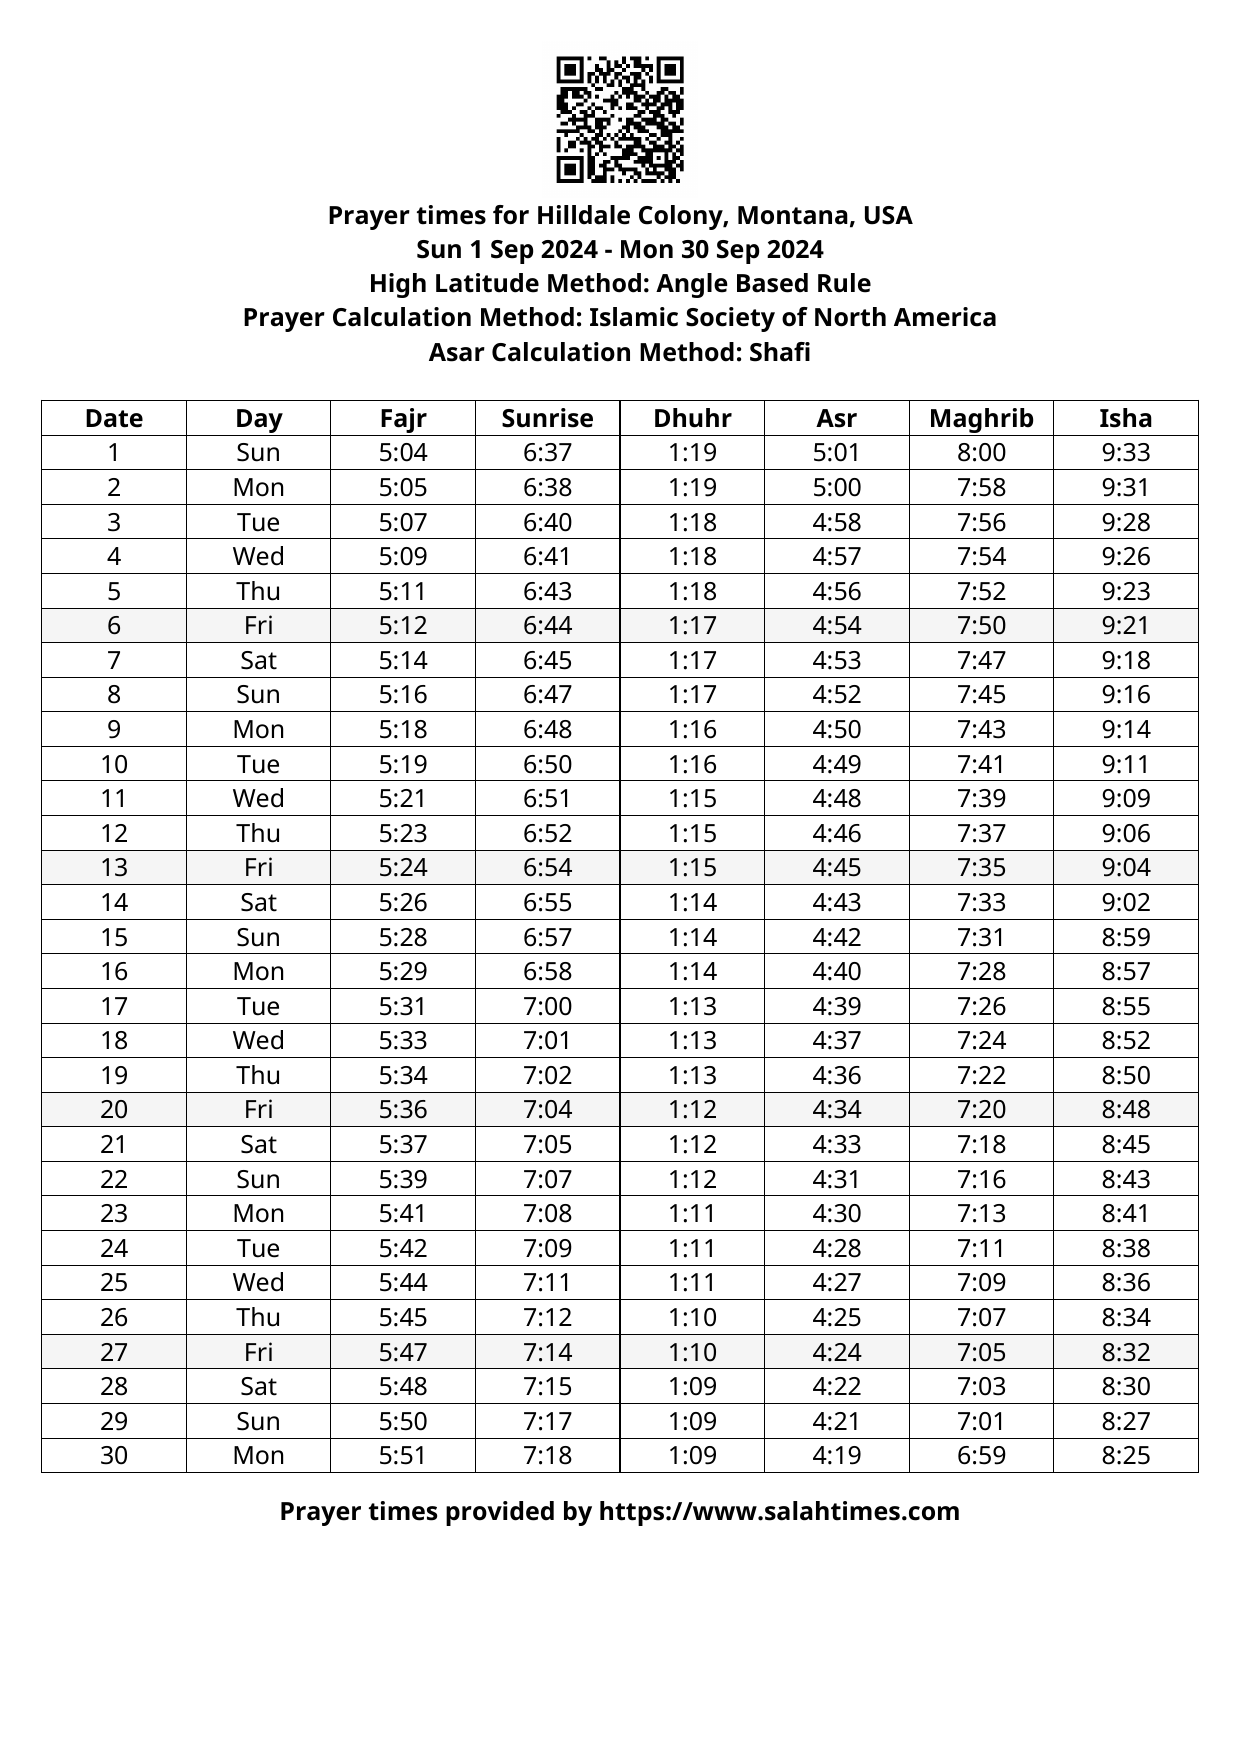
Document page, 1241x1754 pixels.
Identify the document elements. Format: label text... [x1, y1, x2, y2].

table_cell 5:51 [331, 1439, 475, 1472]
table_cell 5:29 [331, 954, 475, 988]
table_cell 5:31 [331, 989, 475, 1022]
table_cell 5:26 [331, 885, 475, 919]
table_cell 5:11 [331, 574, 475, 607]
table_cell 4:34 [765, 1093, 909, 1126]
table_cell 4:33 [765, 1127, 909, 1161]
table_cell 22 [42, 1162, 186, 1195]
table_cell 5:12 [331, 609, 475, 642]
table_cell 8 [42, 678, 186, 711]
table_cell 26 [42, 1300, 186, 1334]
table_cell 6:58 [476, 954, 619, 988]
table_cell 4:48 [765, 781, 909, 815]
table_cell 16 [42, 954, 186, 988]
table_cell 7:14 [476, 1335, 619, 1368]
table_cell 4:49 [765, 747, 909, 780]
table_cell 1:09 [621, 1369, 764, 1403]
table_cell Sun [187, 1404, 330, 1437]
table_cell 1:13 [621, 1024, 764, 1057]
table_cell 1:10 [621, 1335, 764, 1368]
table_cell 6:37 [476, 436, 619, 469]
table_cell 8:30 [1054, 1369, 1198, 1403]
table_cell 1:11 [621, 1231, 764, 1264]
table_cell 5:07 [331, 505, 475, 538]
table_cell 1:11 [621, 1266, 764, 1299]
table_cell 7:05 [910, 1335, 1053, 1368]
table_cell 1:12 [621, 1162, 764, 1195]
table_cell 8:45 [1054, 1127, 1198, 1161]
table_cell Thu [187, 816, 330, 849]
table_cell 1:14 [621, 920, 764, 953]
table_cell 1:18 [621, 505, 764, 538]
table_cell 9:02 [1054, 885, 1198, 919]
table_header Dhuhr [621, 401, 764, 434]
text Asar Calculation Method: Shafi [42, 334, 1198, 368]
table_cell Sun [187, 678, 330, 711]
table_cell Mon [187, 470, 330, 504]
table_cell 6:48 [476, 712, 619, 746]
table_cell 7:01 [910, 1404, 1053, 1437]
table_cell 8:27 [1054, 1404, 1198, 1437]
table_cell 8:38 [1054, 1231, 1198, 1264]
table_cell 7:54 [910, 539, 1053, 573]
table_cell 7:26 [910, 989, 1053, 1022]
table_cell 5:14 [331, 643, 475, 677]
text High Latitude Method: Angle Based Rule [42, 266, 1198, 300]
table_cell 1 [42, 436, 186, 469]
table_cell 7:15 [476, 1369, 619, 1403]
table_cell Fri [187, 609, 330, 642]
table_cell 1:17 [621, 678, 764, 711]
table_cell 5:21 [331, 781, 475, 815]
table_cell 5:41 [331, 1196, 475, 1230]
table_cell 1:16 [621, 747, 764, 780]
table_cell Sun [187, 436, 330, 469]
table_cell 7:00 [476, 989, 619, 1022]
table_cell 1:12 [621, 1093, 764, 1126]
table_cell 6:54 [476, 851, 619, 884]
table_cell 25 [42, 1266, 186, 1299]
table_cell Sat [187, 643, 330, 677]
table_cell 9:14 [1054, 712, 1198, 746]
table_cell 7:58 [910, 470, 1053, 504]
table_cell 5:28 [331, 920, 475, 953]
table_cell 4:21 [765, 1404, 909, 1437]
table_cell 9:18 [1054, 643, 1198, 677]
table_cell 5:18 [331, 712, 475, 746]
table_cell 5:34 [331, 1058, 475, 1092]
table_cell 7:39 [910, 781, 1053, 815]
table_cell 1:18 [621, 574, 764, 607]
table_cell 5:04 [331, 436, 475, 469]
table_cell 5:09 [331, 539, 475, 573]
table_cell Wed [187, 1266, 330, 1299]
table_cell 1:17 [621, 609, 764, 642]
table_cell 4:31 [765, 1162, 909, 1195]
table_cell 5:23 [331, 816, 475, 849]
table_cell 7:08 [476, 1196, 619, 1230]
table_cell 20 [42, 1093, 186, 1126]
table_cell 8:57 [1054, 954, 1198, 988]
table_cell 8:34 [1054, 1300, 1198, 1334]
table_cell 17 [42, 989, 186, 1022]
table_cell 1:19 [621, 470, 764, 504]
table_cell 1:11 [621, 1196, 764, 1230]
table_cell 9:23 [1054, 574, 1198, 607]
table_cell Fri [187, 851, 330, 884]
table_cell 7:18 [910, 1127, 1053, 1161]
table_cell 3 [42, 505, 186, 538]
table_cell 5:19 [331, 747, 475, 780]
table_cell Tue [187, 747, 330, 780]
table_cell Mon [187, 1196, 330, 1230]
table_cell 5:36 [331, 1093, 475, 1126]
table_cell Sat [187, 885, 330, 919]
table_cell 4 [42, 539, 186, 573]
table_cell Wed [187, 1024, 330, 1057]
table_cell 4:46 [765, 816, 909, 849]
table_cell 6 [42, 609, 186, 642]
table_cell 5 [42, 574, 186, 607]
table_cell 5:50 [331, 1404, 475, 1437]
table_cell 6:55 [476, 885, 619, 919]
table_cell 4:39 [765, 989, 909, 1022]
table_cell 7:43 [910, 712, 1053, 746]
table_cell Mon [187, 1439, 330, 1472]
table_cell 4:22 [765, 1369, 909, 1403]
table_cell 7:07 [910, 1300, 1053, 1334]
table_cell 8:25 [1054, 1439, 1198, 1472]
table_cell 7:37 [910, 816, 1053, 849]
table_cell 6:38 [476, 470, 619, 504]
table_cell 7:02 [476, 1058, 619, 1092]
text Prayer times provided by https://www.salahtimes.com [42, 1494, 1198, 1528]
table_cell 5:47 [331, 1335, 475, 1368]
table_header Day [187, 401, 330, 434]
table_cell 7:45 [910, 678, 1053, 711]
table_cell 30 [42, 1439, 186, 1472]
table_cell Mon [187, 712, 330, 746]
table_cell 9:04 [1054, 851, 1198, 884]
table_cell Thu [187, 574, 330, 607]
table_cell 7:22 [910, 1058, 1053, 1092]
table_cell 1:18 [621, 539, 764, 573]
table_cell 4:40 [765, 954, 909, 988]
table_header Sunrise [476, 401, 619, 434]
table_cell 4:54 [765, 609, 909, 642]
table_cell 1:14 [621, 954, 764, 988]
table_cell Mon [187, 954, 330, 988]
table_header Date [42, 401, 186, 434]
picture [542, 41, 699, 198]
table_cell 6:50 [476, 747, 619, 780]
table_cell 8:48 [1054, 1093, 1198, 1126]
table_cell 7:11 [910, 1231, 1053, 1264]
table_cell 5:45 [331, 1300, 475, 1334]
table_cell Tue [187, 505, 330, 538]
table_cell 8:43 [1054, 1162, 1198, 1195]
table_cell Thu [187, 1058, 330, 1092]
table_cell 1:15 [621, 851, 764, 884]
table_cell 5:33 [331, 1024, 475, 1057]
table_cell 1:15 [621, 781, 764, 815]
table_cell 5:24 [331, 851, 475, 884]
table_cell 7:12 [476, 1300, 619, 1334]
table_cell Fri [187, 1093, 330, 1126]
table_cell 1:13 [621, 1058, 764, 1092]
table_cell Sun [187, 1162, 330, 1195]
table_cell 7:05 [476, 1127, 619, 1161]
table_header Fajr [331, 401, 475, 434]
text Sun 1 Sep 2024 - Mon 30 Sep 2024 [42, 232, 1198, 266]
table_cell 4:57 [765, 539, 909, 573]
table_cell 7:18 [476, 1439, 619, 1472]
table_cell 6:40 [476, 505, 619, 538]
table_cell 5:05 [331, 470, 475, 504]
table_cell 18 [42, 1024, 186, 1057]
table_cell 6:41 [476, 539, 619, 573]
table_cell 9:33 [1054, 436, 1198, 469]
table_cell 7:11 [476, 1266, 619, 1299]
table_cell 7:50 [910, 609, 1053, 642]
table_cell Tue [187, 1231, 330, 1264]
table_cell 5:42 [331, 1231, 475, 1264]
table_cell 27 [42, 1335, 186, 1368]
table_cell 8:41 [1054, 1196, 1198, 1230]
table_cell 7 [42, 643, 186, 677]
table_cell 5:37 [331, 1127, 475, 1161]
table_cell 9:28 [1054, 505, 1198, 538]
table_cell 6:59 [910, 1439, 1053, 1472]
text Prayer Calculation Method: Islamic Society of North America [42, 300, 1198, 334]
table_cell 6:57 [476, 920, 619, 953]
table_cell 9 [42, 712, 186, 746]
table_cell 4:53 [765, 643, 909, 677]
table_cell 23 [42, 1196, 186, 1230]
table_cell 4:42 [765, 920, 909, 953]
table_cell 4:52 [765, 678, 909, 711]
table_cell 4:45 [765, 851, 909, 884]
table_cell 9:31 [1054, 470, 1198, 504]
table_cell 14 [42, 885, 186, 919]
table_cell 4:37 [765, 1024, 909, 1057]
table_cell 7:01 [476, 1024, 619, 1057]
table_cell 7:41 [910, 747, 1053, 780]
table_cell 9:21 [1054, 609, 1198, 642]
table_cell 7:07 [476, 1162, 619, 1195]
table_cell 8:52 [1054, 1024, 1198, 1057]
table_cell 7:09 [910, 1266, 1053, 1299]
table_cell 6:51 [476, 781, 619, 815]
table_cell 10 [42, 747, 186, 780]
table_cell 7:09 [476, 1231, 619, 1264]
table_cell 1:14 [621, 885, 764, 919]
table_cell 4:30 [765, 1196, 909, 1230]
table_cell 7:52 [910, 574, 1053, 607]
table_cell 4:25 [765, 1300, 909, 1334]
table_cell 1:09 [621, 1439, 764, 1472]
table_cell 4:27 [765, 1266, 909, 1299]
table_cell 4:24 [765, 1335, 909, 1368]
table_cell 7:56 [910, 505, 1053, 538]
table_cell 7:33 [910, 885, 1053, 919]
table_cell 1:09 [621, 1404, 764, 1437]
table_cell 4:50 [765, 712, 909, 746]
table_cell Thu [187, 1300, 330, 1334]
table_cell 7:28 [910, 954, 1053, 988]
table_header Isha [1054, 401, 1198, 434]
table_cell Sun [187, 920, 330, 953]
table_cell Fri [187, 1335, 330, 1368]
table_cell 9:26 [1054, 539, 1198, 573]
table_cell 9:06 [1054, 816, 1198, 849]
table_cell 1:16 [621, 712, 764, 746]
table_cell 7:20 [910, 1093, 1053, 1126]
table_cell 8:00 [910, 436, 1053, 469]
table_cell 12 [42, 816, 186, 849]
table_cell 7:03 [910, 1369, 1053, 1403]
table_cell 4:58 [765, 505, 909, 538]
table_header Maghrib [910, 401, 1053, 434]
table_cell 19 [42, 1058, 186, 1092]
table_cell 9:09 [1054, 781, 1198, 815]
table_cell 4:36 [765, 1058, 909, 1092]
table_cell 24 [42, 1231, 186, 1264]
table_cell 1:15 [621, 816, 764, 849]
table_cell 5:16 [331, 678, 475, 711]
table_cell 7:16 [910, 1162, 1053, 1195]
table_cell 6:43 [476, 574, 619, 607]
table_cell 5:01 [765, 436, 909, 469]
table_cell 7:35 [910, 851, 1053, 884]
table_cell 15 [42, 920, 186, 953]
table_cell 7:04 [476, 1093, 619, 1126]
table_cell 1:17 [621, 643, 764, 677]
table_cell 1:19 [621, 436, 764, 469]
table_cell 7:17 [476, 1404, 619, 1437]
table_cell 9:11 [1054, 747, 1198, 780]
table_cell 1:12 [621, 1127, 764, 1161]
table_cell 6:47 [476, 678, 619, 711]
table_cell Wed [187, 539, 330, 573]
table_cell 7:31 [910, 920, 1053, 953]
table_cell 8:36 [1054, 1266, 1198, 1299]
table_cell 8:59 [1054, 920, 1198, 953]
table_cell 4:43 [765, 885, 909, 919]
table_cell 6:52 [476, 816, 619, 849]
table_cell 5:00 [765, 470, 909, 504]
table_cell 7:47 [910, 643, 1053, 677]
table_cell 4:56 [765, 574, 909, 607]
table_cell 1:10 [621, 1300, 764, 1334]
table_cell 29 [42, 1404, 186, 1437]
table_header Asr [765, 401, 909, 434]
table_cell 28 [42, 1369, 186, 1403]
table_cell Tue [187, 989, 330, 1022]
table_cell 13 [42, 851, 186, 884]
table_cell 4:28 [765, 1231, 909, 1264]
table_cell 21 [42, 1127, 186, 1161]
table_cell 5:44 [331, 1266, 475, 1299]
table_cell 8:55 [1054, 989, 1198, 1022]
text Prayer times for Hilldale Colony, Montana, USA [42, 198, 1198, 232]
table_cell 8:50 [1054, 1058, 1198, 1092]
table_cell 1:13 [621, 989, 764, 1022]
table_cell 5:39 [331, 1162, 475, 1195]
table_cell 11 [42, 781, 186, 815]
table_cell 4:19 [765, 1439, 909, 1472]
table_cell 7:24 [910, 1024, 1053, 1057]
table_cell 7:13 [910, 1196, 1053, 1230]
table_cell 9:16 [1054, 678, 1198, 711]
table_cell 8:32 [1054, 1335, 1198, 1368]
table_cell 5:48 [331, 1369, 475, 1403]
table_cell 6:44 [476, 609, 619, 642]
table_cell Sat [187, 1127, 330, 1161]
table_cell 6:45 [476, 643, 619, 677]
table_cell 2 [42, 470, 186, 504]
table_cell Sat [187, 1369, 330, 1403]
table_cell Wed [187, 781, 330, 815]
